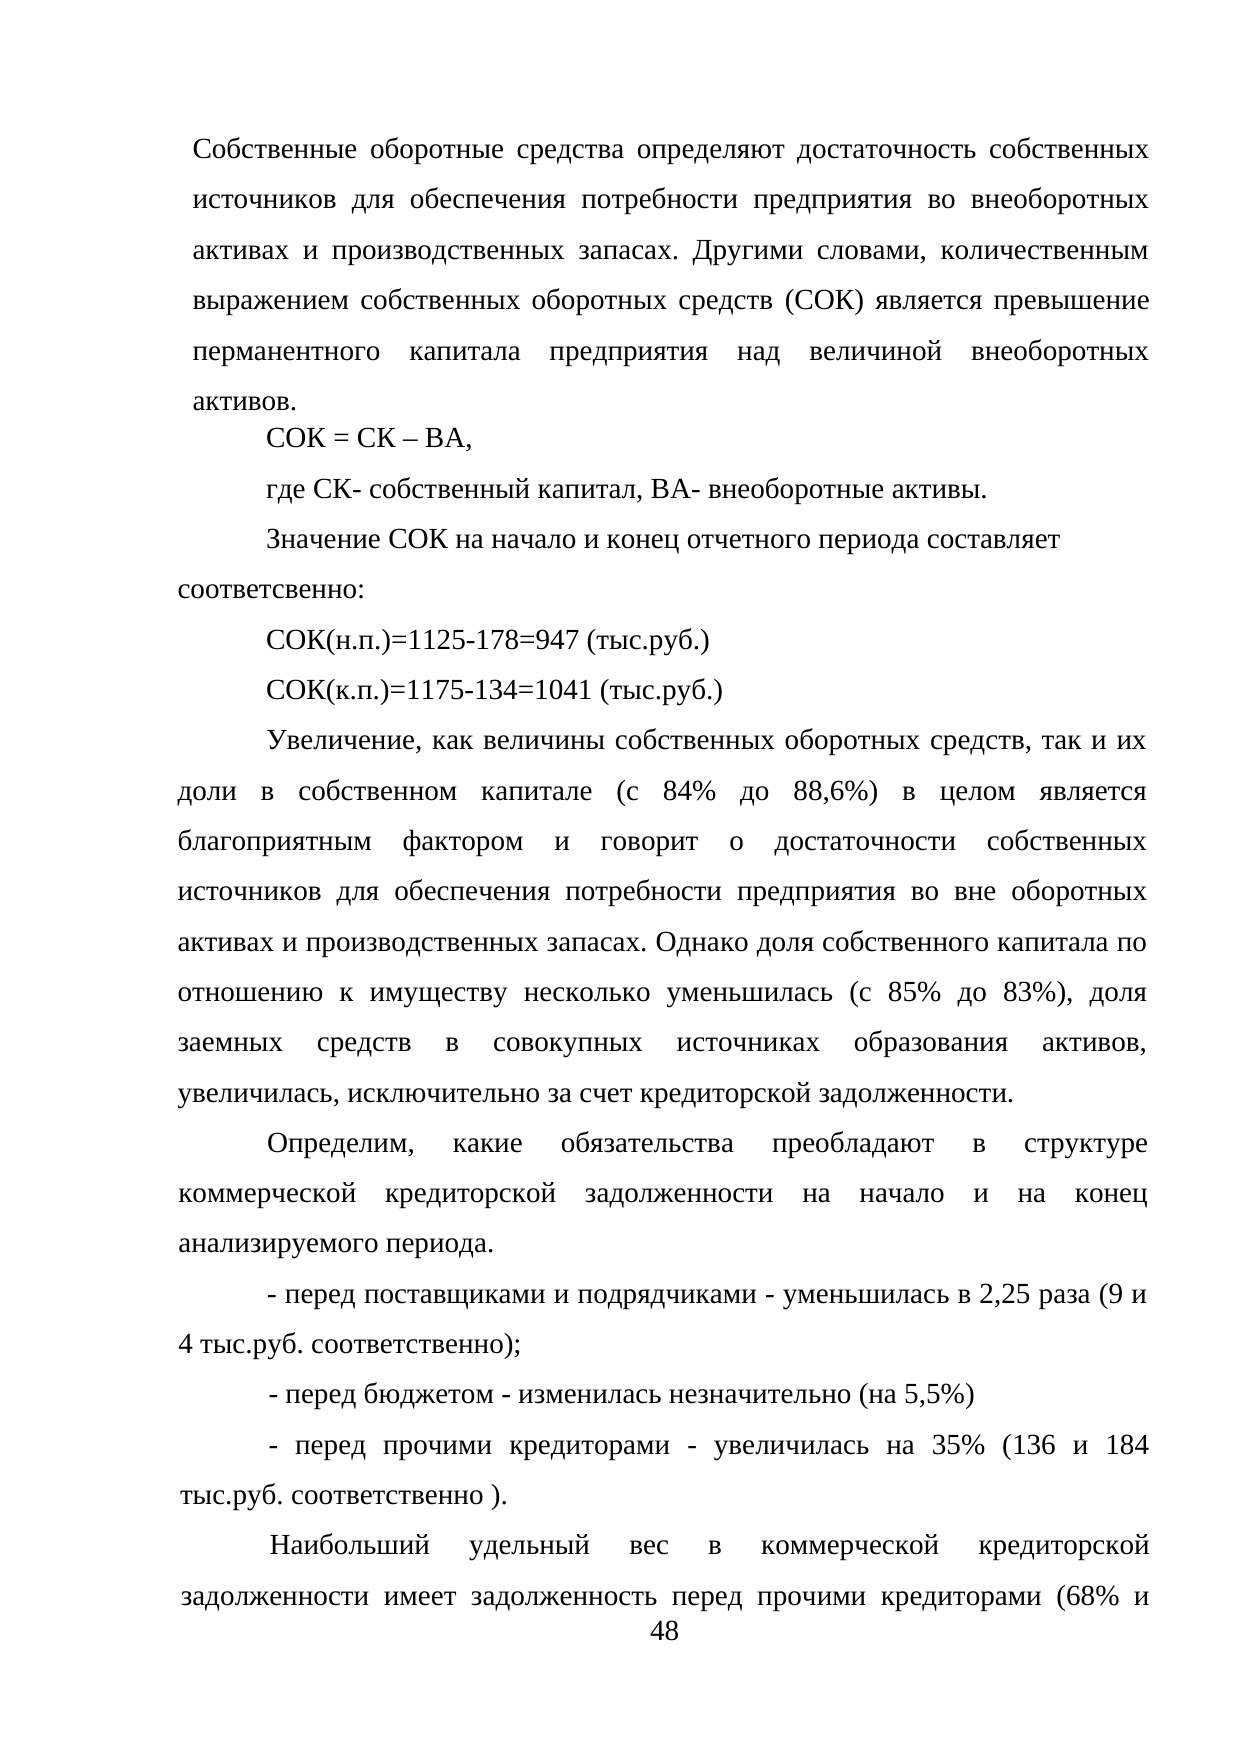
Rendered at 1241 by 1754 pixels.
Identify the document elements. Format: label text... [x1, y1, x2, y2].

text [192, 118, 1150, 421]
text - перед поставщиками и подрядчиками - уменьшилась в 2,25 раза (9 и 4 тыс.руб. соответственно); [178, 1276, 1149, 1360]
text Увеличение, как величины собственных оборотных средств, так и их доли в собственном капитале (с 84% до 88,6%) в целом является благоприятным фактором и говорит о достаточности собственных источников для обеспечения потребности предприятия во вне оборотных активах и производственных запасах. Однако доля собственного капитала по отношению к имуществу несколько уменьшилась (с 85% до 83%), доля заемных средств в совокупных источниках образования активов, увеличилась, исключительно за счет кредиторской задолженности. [177, 722, 1148, 1108]
text СОК = СК – ВА, [177, 421, 1150, 454]
text Определим, какие обязательства преобладают в структуре коммерческой кредиторской задолженности на начало и на конец анализируемого периода. [178, 1125, 1149, 1259]
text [181, 1527, 1150, 1611]
text - перед бюджетом - изменилась незначительно (на 5,5%) [180, 1377, 1150, 1410]
text СОК(н.п.)=1125-178=947 (тыс.руб.) [177, 622, 1152, 655]
text СОК(к.п.)=1175-134=1041 (тыс.руб.) [177, 672, 1152, 706]
text - перед прочими кредиторами - увеличилась на 35% (136 и 184 тыс.руб. соответственно ). [180, 1427, 1150, 1511]
text где СК- собственный капитал, ВА- внеоборотные активы. [177, 471, 1150, 504]
text Значение СОК на начало и конец отчетного периода составляет соответсвенно: [177, 521, 1150, 605]
